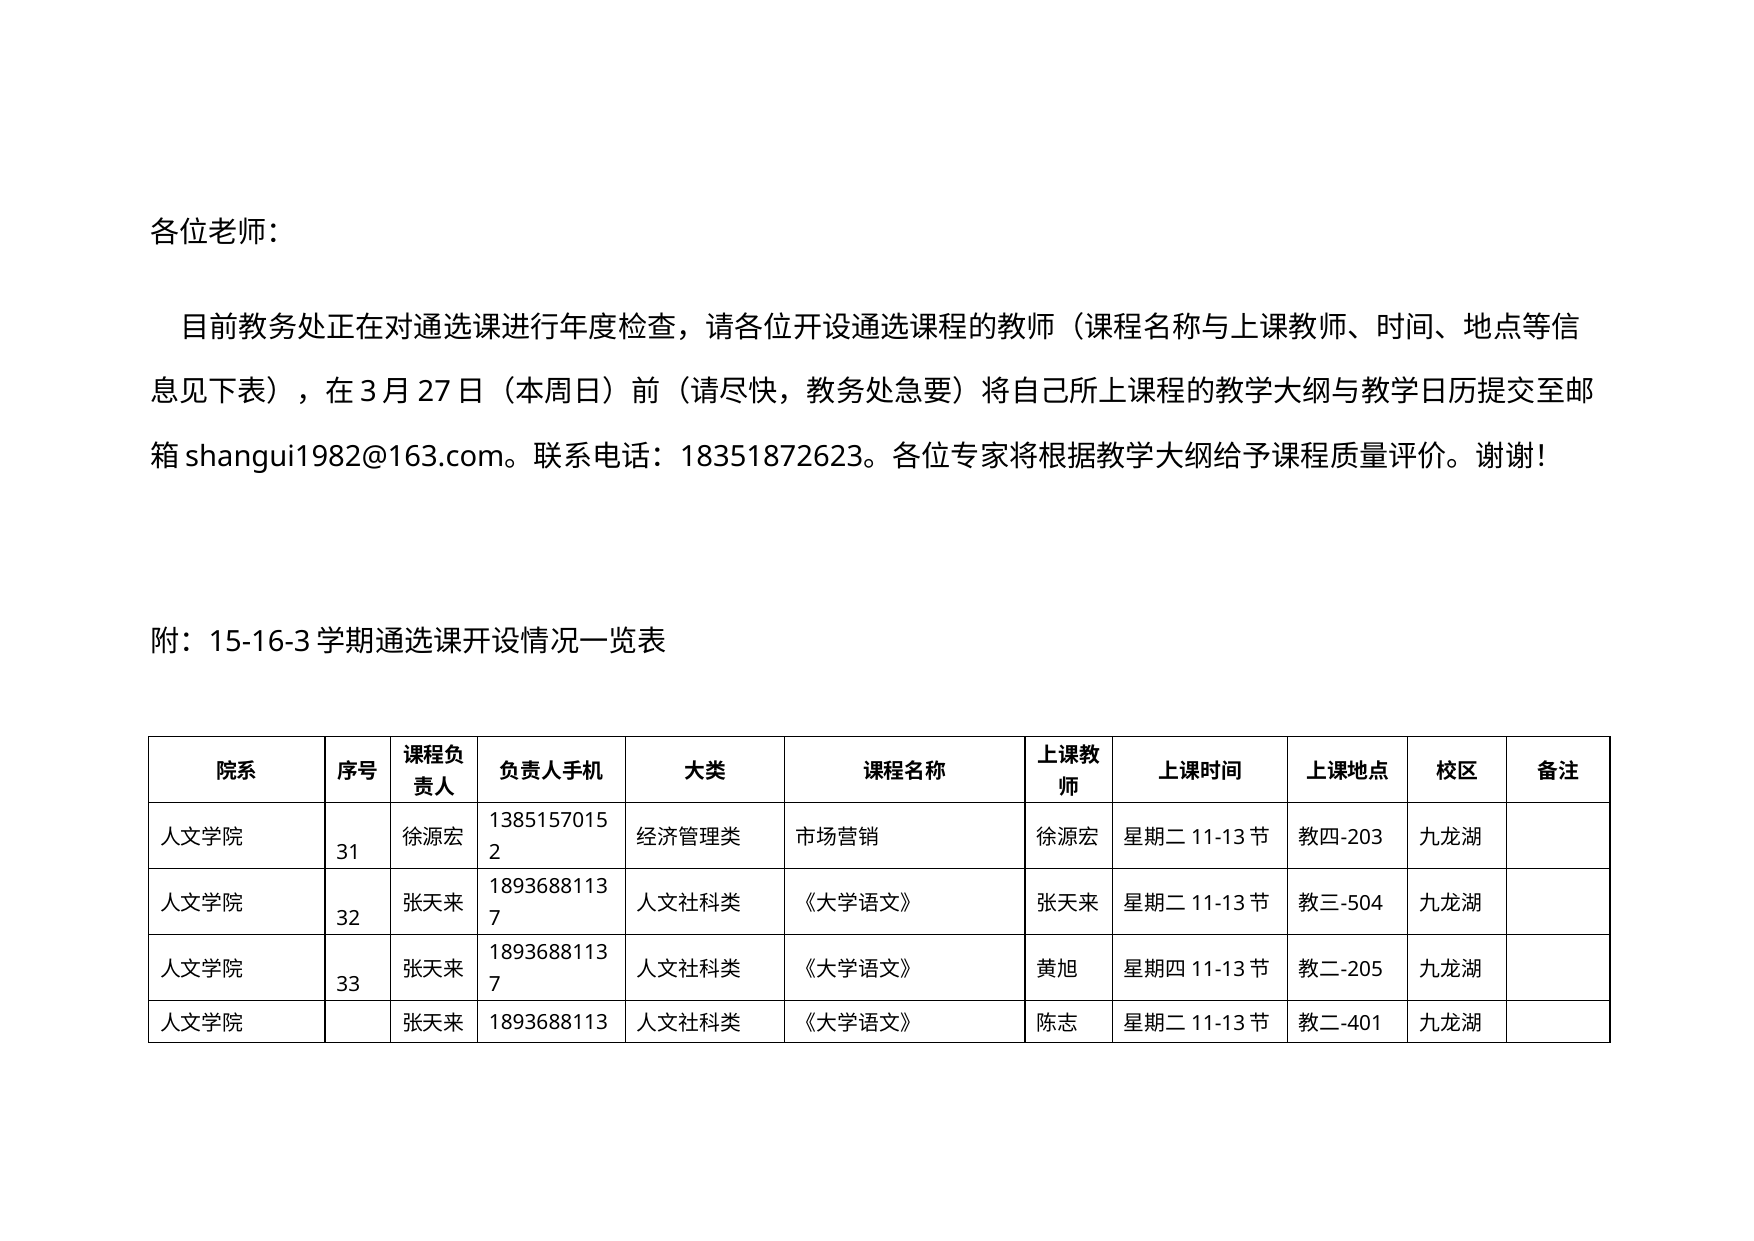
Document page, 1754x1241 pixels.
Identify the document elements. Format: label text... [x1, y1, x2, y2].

table_header 上课地点 [1288, 737, 1407, 802]
table_header 课程负责人 [391, 737, 477, 802]
table_cell 18936881137 [478, 1001, 625, 1042]
table_header 备注 [1507, 737, 1609, 802]
table_cell 32 [326, 869, 390, 934]
table_header 大类 [626, 737, 784, 802]
table_cell 人文社科类 [626, 1001, 784, 1042]
table_header 院系 [149, 737, 324, 802]
table_cell [1507, 869, 1609, 934]
table_header 校区 [1408, 737, 1506, 802]
table_cell [1507, 935, 1609, 1000]
table_cell 星期二 11-13节 [1113, 1001, 1287, 1042]
table_cell 人文学院 [149, 869, 324, 934]
table_cell 34 [326, 1001, 390, 1042]
table_cell 18936881137 [478, 935, 625, 1000]
table_cell [1507, 1001, 1609, 1042]
table_cell 九龙湖 [1408, 803, 1506, 868]
table_cell 九龙湖 [1408, 1001, 1506, 1042]
table_cell 九龙湖 [1408, 869, 1506, 934]
table_cell 徐源宏 [1026, 803, 1112, 868]
text 附：15-16-3学期通选课开设情况一览表 [150, 606, 1604, 671]
table_cell 13851570152 [478, 803, 625, 868]
table_cell 31 [326, 803, 390, 868]
table_cell 徐源宏 [391, 803, 477, 868]
table_cell 人文学院 [149, 803, 324, 868]
table_cell 市场营销 [785, 803, 1024, 868]
text 目前教务处正在对通选课进行年度检查，请各位开设通选课程的教师（课程名称与上课教师、时间、地点等信息见下表），在3月27日（本周日）前（请尽快，教务处急要）将自己所上课程的教学大纲与教学日历提交至邮箱shangui1982@163.com。联系电话：18351872623。各位专家将根据教学大纲给予课程质量评价。谢谢！ [150, 292, 1604, 487]
table_cell 《大学语文》 [785, 935, 1024, 1000]
table_header 负责人手机 [478, 737, 625, 802]
table_header 上课时间 [1113, 737, 1287, 802]
table_cell 经济管理类 [626, 803, 784, 868]
table_header 上课教师 [1026, 737, 1112, 802]
table_cell 教四-203 [1288, 803, 1407, 868]
table_header 课程名称 [785, 737, 1024, 802]
table_cell [1507, 803, 1609, 868]
table_cell 黄旭 [1026, 935, 1112, 1000]
table_cell 陈志 [1026, 1001, 1112, 1042]
table_cell 张天来 [391, 869, 477, 934]
text 各位老师： [150, 198, 1604, 263]
table_cell 张天来 [391, 935, 477, 1000]
table_cell 《大学语文》 [785, 1001, 1024, 1042]
table_cell 人文学院 [149, 935, 324, 1000]
table_cell 《大学语文》 [785, 869, 1024, 934]
table_cell 33 [326, 935, 390, 1000]
table_cell 人文学院 [149, 1001, 324, 1042]
table_cell 教二-401 [1288, 1001, 1407, 1042]
table_cell 张天来 [1026, 869, 1112, 934]
table_cell 人文社科类 [626, 869, 784, 934]
table_cell 九龙湖 [1408, 935, 1506, 1000]
table_cell 教三-504 [1288, 869, 1407, 934]
table_cell 星期二 11-13节 [1113, 803, 1287, 868]
table_cell 人文社科类 [626, 935, 784, 1000]
table_cell 教二-205 [1288, 935, 1407, 1000]
table_cell 星期四 11-13节 [1113, 935, 1287, 1000]
table_cell 张天来 [391, 1001, 477, 1042]
table_cell 18936881137 [478, 869, 625, 934]
table_cell 星期二 11-13节 [1113, 869, 1287, 934]
table_header 序号 [326, 737, 390, 802]
